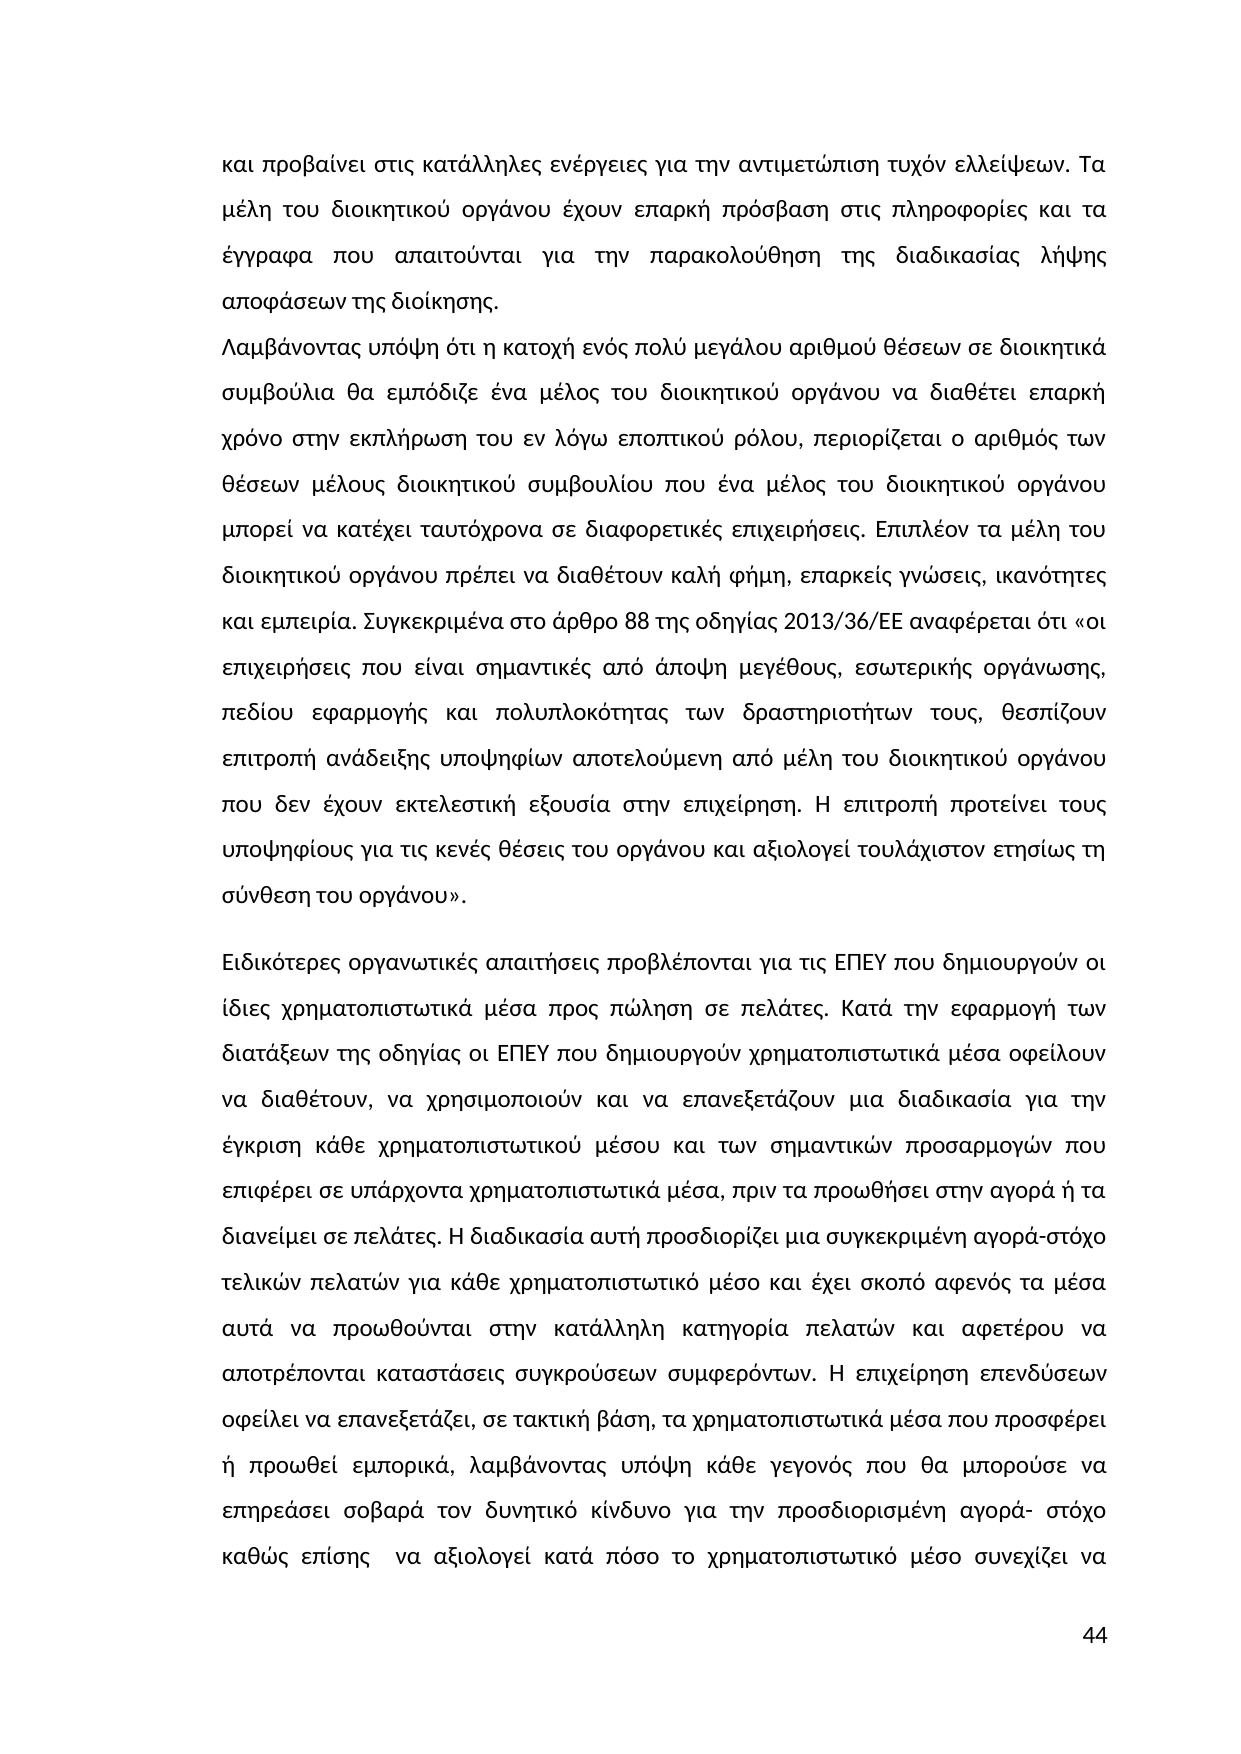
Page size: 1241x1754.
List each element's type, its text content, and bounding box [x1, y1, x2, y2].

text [222, 946, 1107, 1571]
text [222, 148, 1107, 315]
text Λαμβάνοντας υπόψη ότι η κατοχή ενός πολύ μεγάλου αριθμού θέσεων σε διοικητικά συμβούλια θα εμπόδιζε ένα μέλος του διοικητικού οργάνου να διαθέτει επαρκή χρόνο στην εκπλήρωση του εν λόγω εποπτικού ρόλου, περιορίζεται ο αριθμός των θέσεων μέλους διοικητικού συμβουλίου που ένα μέλος του διοικητικού οργάνου μπορεί να κατέχει ταυτόχρονα σε διαφορετικές επιχειρήσεις. Επιπλέον τα μέλη του διοικητικού οργάνου πρέπει να διαθέτουν καλή φήμη, επαρκείς γνώσεις, ικανότητες και εμπειρία. Συγκεκριμένα στο άρθρο 88 της οδηγίας 2013/36/ΕΕ αναφέρεται ότι «οι επιχειρήσεις που είναι σημαντικές από άποψη μεγέθους, εσωτερικής οργάνωσης, πεδίου εφαρμογής και πολυπλοκότητας των δραστηριοτήτων τους, θεσπίζουν επιτροπή ανάδειξης υποψηφίων αποτελούμενη από μέλη του διοικητικού οργάνου που δεν έχουν εκτελεστική εξουσία στην επιχείρηση. Η επιτροπή προτείνει τους υποψηφίους για τις κενές θέσεις του οργάνου και αξιολογεί τουλάχιστον ετησίως τη σύνθεση του οργάνου». [222, 331, 1107, 910]
